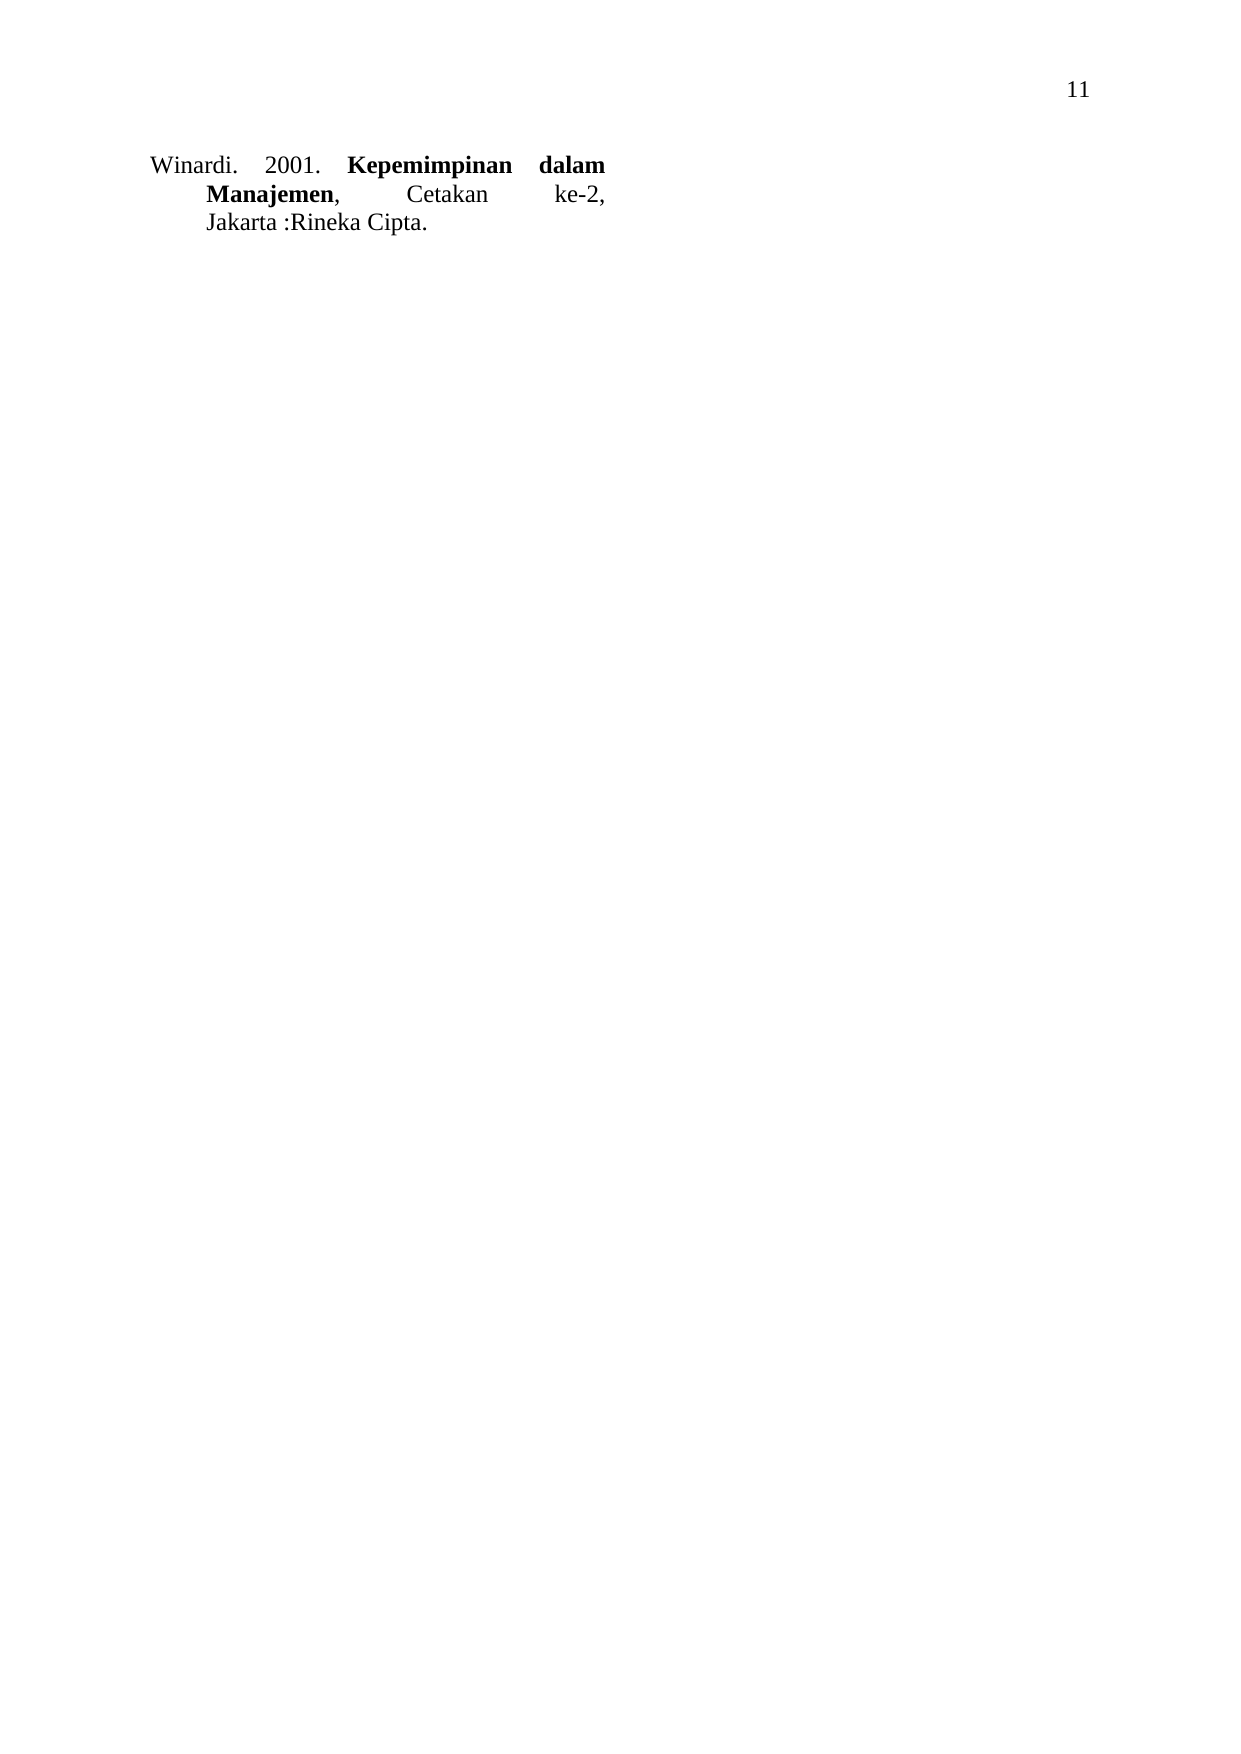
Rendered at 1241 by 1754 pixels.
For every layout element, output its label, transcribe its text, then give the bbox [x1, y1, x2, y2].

text Winardi. 2001. Kepemimpinan dalam Manajemen, Cetakan ke-2, Jakarta :Rineka Cipta. [150, 150, 605, 236]
